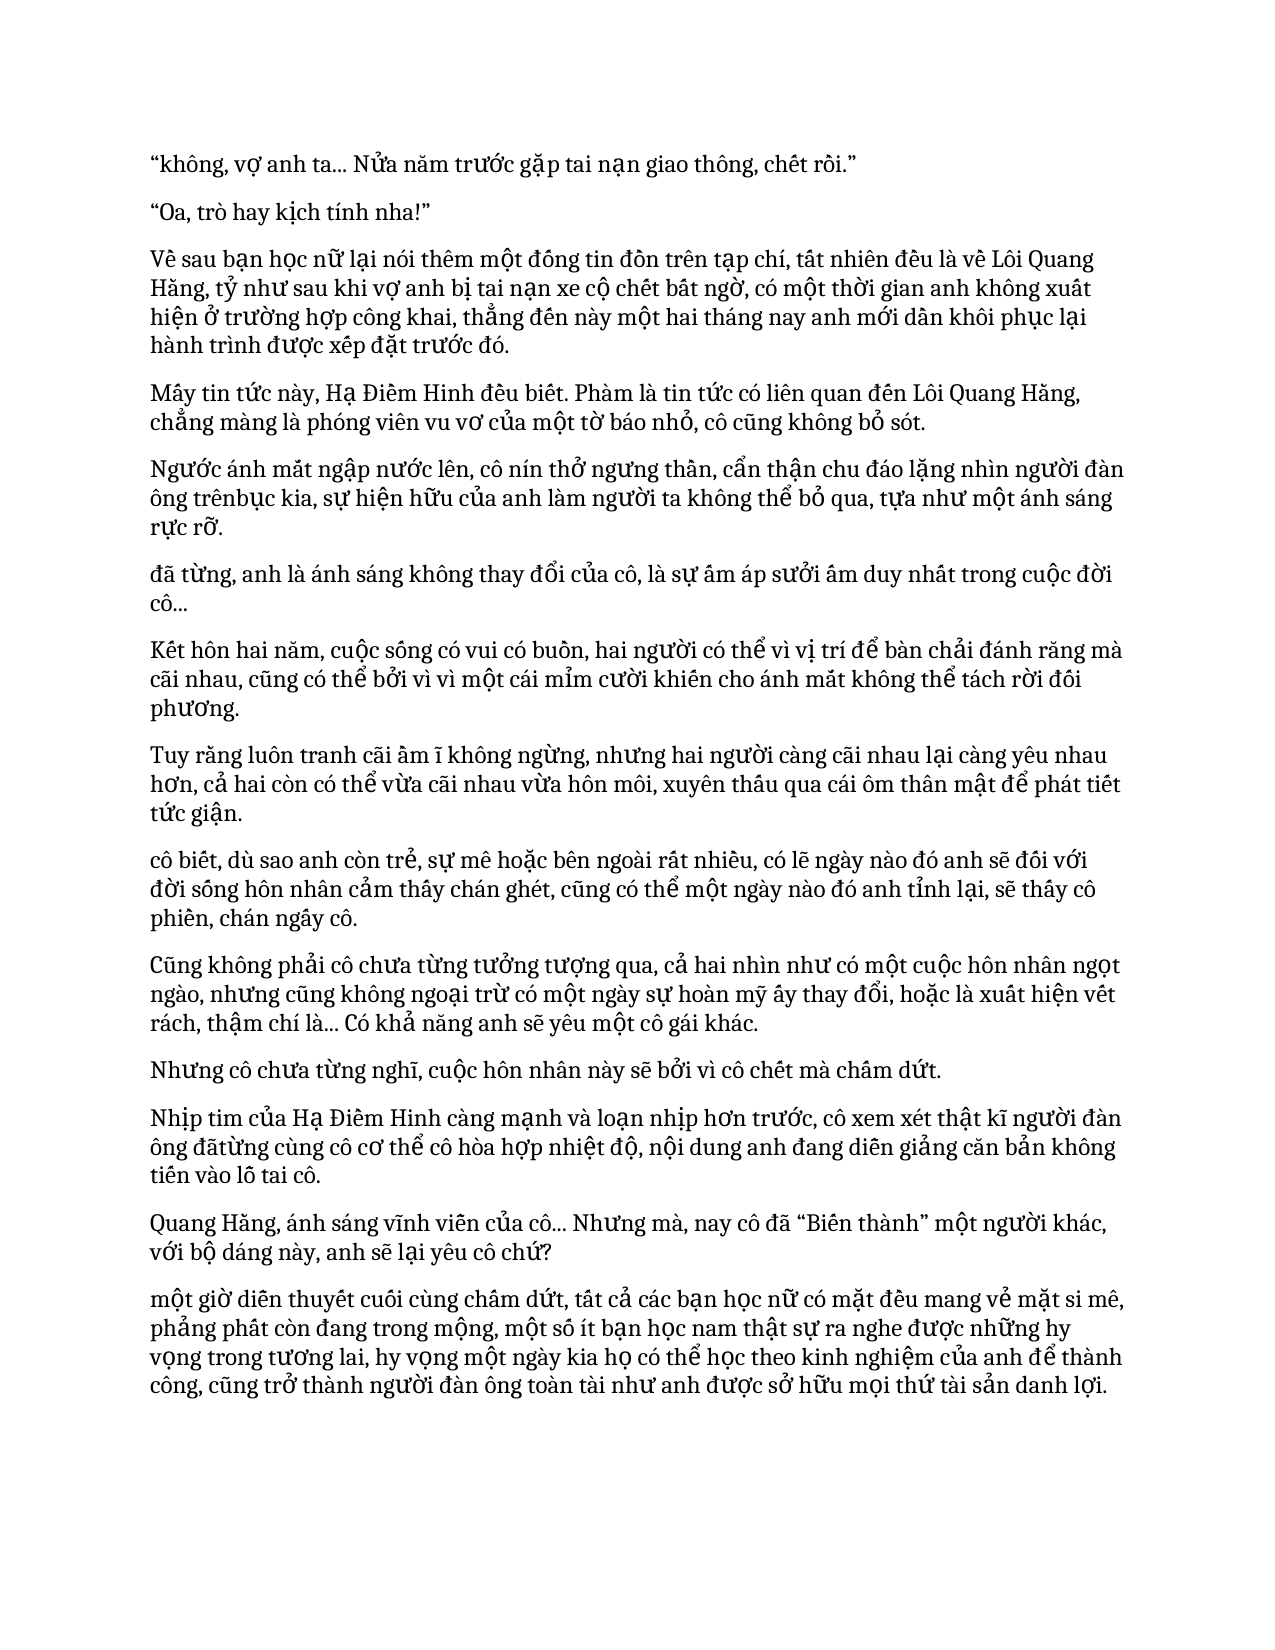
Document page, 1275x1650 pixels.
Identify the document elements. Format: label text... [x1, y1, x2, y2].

text Mấy tin tức này, Hạ Điềm Hinh đều biết. Phàm là tin tức có liên quan đến Lôi Quang Hằng, chẳng màng là phóng viên vu vơ của một tờ báo nhỏ, cô cũng không bỏ sót. [150, 379, 1125, 436]
text đã từng, anh là ánh sáng không thay đổi của cô, là sự ấm áp sưởi ấm duy nhất trong cuộc đời cô... [150, 560, 1125, 617]
text Kết hôn hai năm, cuộc sống có vui có buồn, hai người có thể vì vị trí để bàn chải đánh răng mà cãi nhau, cũng có thể bởi vì vì một cái mỉm cười khiến cho ánh mắt không thể tách rời đối phương. [150, 636, 1125, 722]
text “Oa, trò hay kịch tính nha!” [150, 197, 1125, 226]
text Nhịp tim của Hạ Điềm Hinh càng mạnh và loạn nhịp hơn trước, cô xem xét thật kĩ người đàn ông đãtừng cùng cô cơ thể cô hòa hợp nhiệt độ, nội dung anh đang diễn giảng căn bản không tiến vào lỗ tai cô. [150, 1104, 1125, 1190]
text Tuy rằng luôn tranh cãi ầm ĩ không ngừng, nhưng hai người càng cãi nhau lại càng yêu nhau hơn, cả hai còn có thể vừa cãi nhau vừa hôn môi, xuyên thấu qua cái ôm thân mật để phát tiết tức giận. [150, 741, 1125, 827]
text cô biết, dù sao anh còn trẻ, sự mê hoặc bên ngoài rất nhiều, có lẽ ngày nào đó anh sẽ đối với đời sống hôn nhân cảm thấy chán ghét, cũng có thể một ngày nào đó anh tỉnh lại, sẽ thấy cô phiền, chán ngấy cô. [150, 846, 1125, 932]
text Về sau bạn học nữ lại nói thêm một đống tin đồn trên tạp chí, tất nhiên đều là về Lôi Quang Hằng, tỷ như sau khi vợ anh bị tai nạn xe cộ chết bất ngờ, có một thời gian anh không xuất hiện ở trường hợp công khai, thẳng đến này một hai tháng nay anh mới dần khôi phục lại hành trình được xếp đặt trước đó. [150, 245, 1125, 360]
text Cũng không phải cô chưa từng tưởng tượng qua, cả hai nhìn như có một cuộc hôn nhân ngọt ngào, nhưng cũng không ngoại trừ có một ngày sự hoàn mỹ ấy thay đổi, hoặc là xuất hiện vết rách, thậm chí là... Có khả năng anh sẽ yêu một cô gái khác. [150, 951, 1125, 1037]
text một giờ diễn thuyết cuối cùng chấm dứt, tất cả các bạn học nữ có mặt đều mang vẻ mặt si mê, phảng phất còn đang trong mộng, một số ít bạn học nam thật sự ra nghe được những hy vọng trong tương lai, hy vọng một ngày kia họ có thể học theo kinh nghiệm của anh để thành công, cũng trở thành người đàn ông toàn tài như anh được sở hữu mọi thứ tài sản danh lợi. [150, 1285, 1125, 1400]
text Ngước ánh mắt ngập nước lên, cô nín thở ngưng thần, cẩn thận chu đáo lặng nhìn người đàn ông trênbục kia, sự hiện hữu của anh làm người ta không thể bỏ qua, tựa như một ánh sáng rực rỡ. [150, 455, 1125, 541]
text Nhưng cô chưa từng nghĩ, cuộc hôn nhân này sẽ bởi vì cô chết mà chấm dứt. [150, 1056, 1125, 1085]
text Quang Hằng, ánh sáng vĩnh viễn của cô... Nhưng mà, nay cô đã “Biến thành” một người khác, với bộ dáng này, anh sẽ lại yêu cô chứ? [150, 1209, 1125, 1266]
text “không, vợ anh ta... Nửa năm trước gặp tai nạn giao thông, chết rồi.” [150, 150, 1125, 179]
